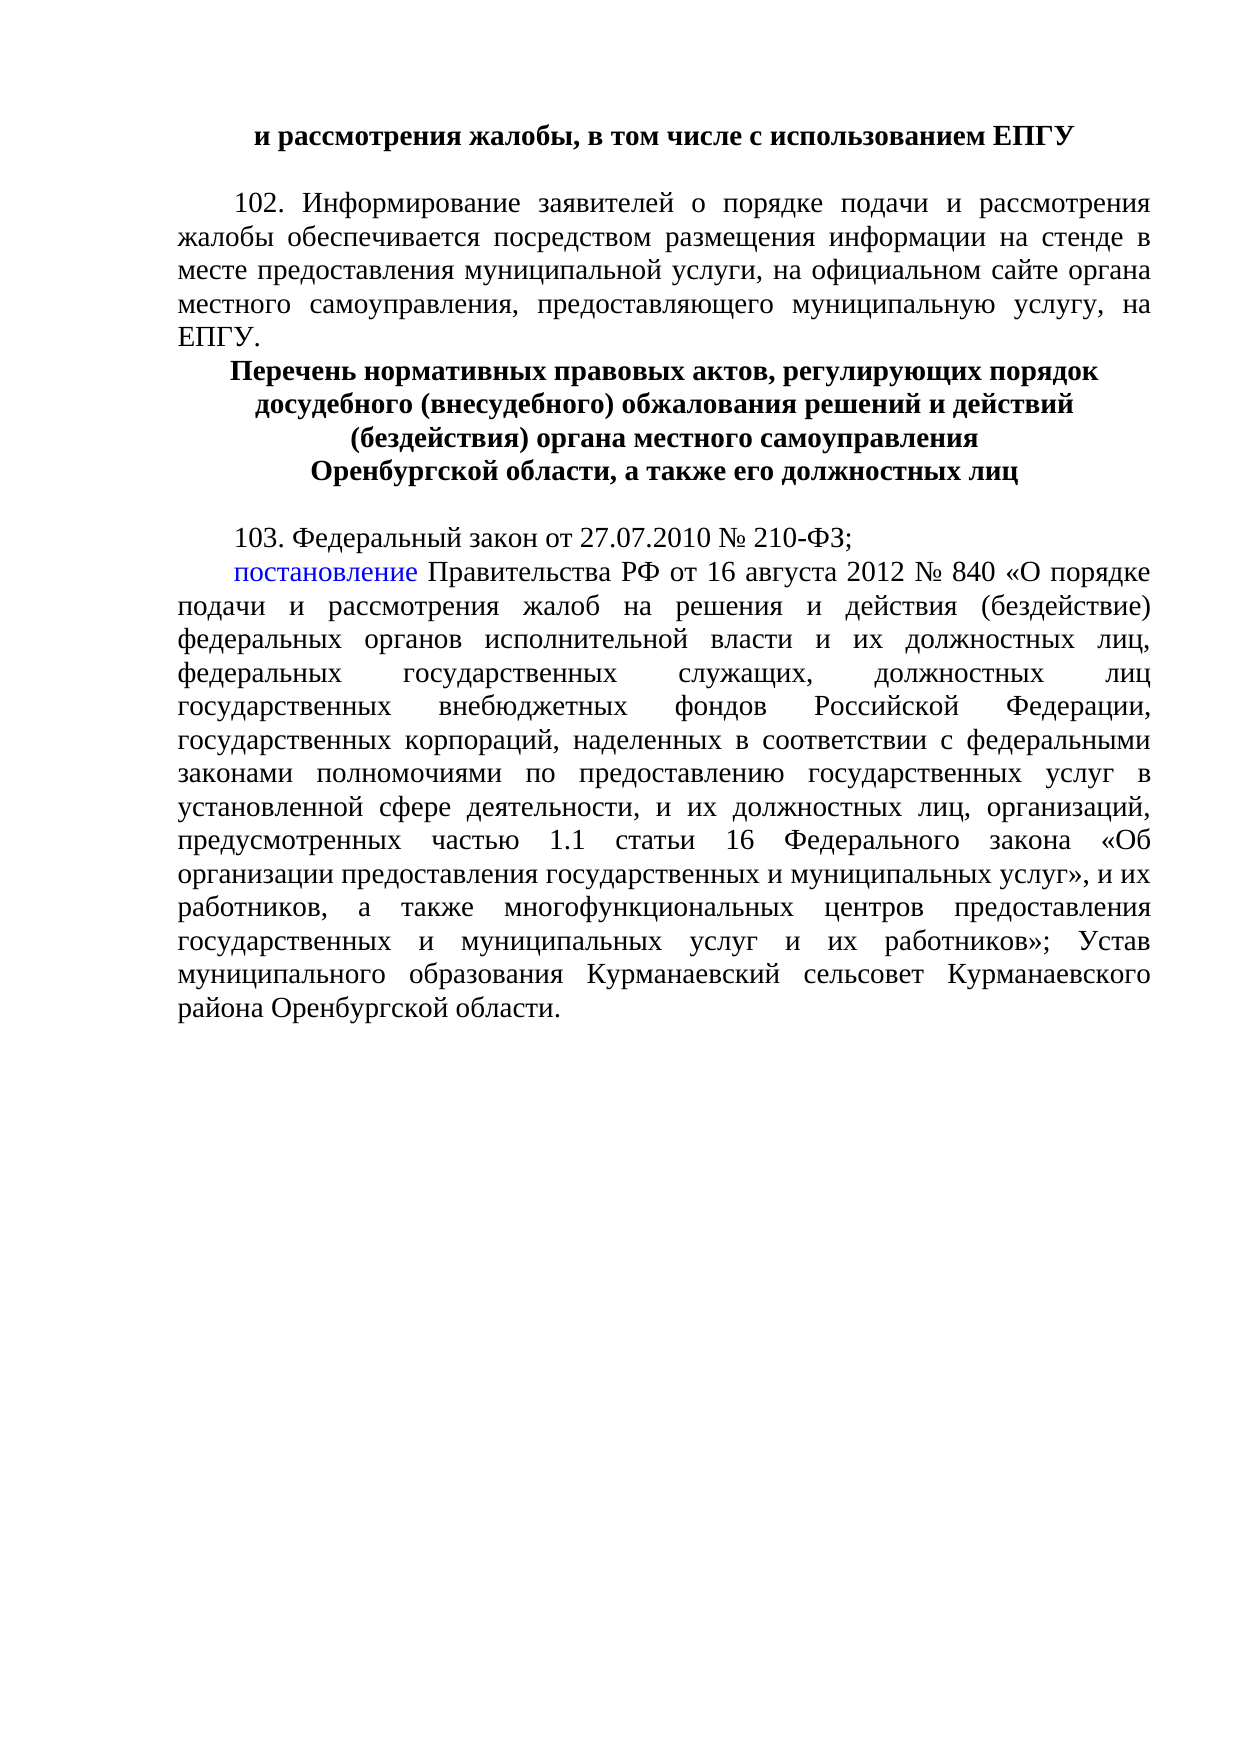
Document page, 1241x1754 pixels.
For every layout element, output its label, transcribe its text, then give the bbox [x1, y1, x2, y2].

text 103. Федеральный закон от 27.07.2010 № 210-ФЗ; [177, 521, 1152, 554]
title и рассмотрения жалобы, в том числе с использованием ЕПГУ [177, 118, 1152, 152]
title (бездействия) органа местного самоуправления [177, 420, 1152, 453]
title досудебного (внесудебного) обжалования решений и действий [177, 386, 1152, 420]
title Перечень нормативных правовых актов, регулирующих порядок [177, 353, 1152, 386]
text постановление Правительства РФ от 16 августа 2012 № 840 «О порядке подачи и рассмотрения жалоб на решения и действия (бездействие) федеральных органов исполнительной власти и их должностных лиц, федеральных государственных служащих, должностных лиц государственных внебюджетных фондов Российской Федерации, государственных корпораций, наделенных в соответствии с федеральными законами полномочиями по предоставлению государственных услуг в установленной сфере деятельности, и их должностных лиц, организаций, предусмотренных частью 1.1 статьи 16 Федерального закона «Об организации предоставления государственных и муниципальных услуг», и их работников, а также многофункциональных центров предоставления государственных и муниципальных услуг и их работников»; Устав муниципального образования Курманаевский сельсовет Курманаевского района Оренбургской области. [177, 554, 1152, 1024]
text 102. Информирование заявителей о порядке подачи и рассмотрения жалобы обеспечивается посредством размещения информации на стенде в месте предоставления муниципальной услуги, на официальном сайте органа местного самоуправления, предоставляющего муниципальную услугу, на ЕПГУ. [177, 185, 1152, 353]
title Оренбургской области, а также его должностных лиц [177, 453, 1152, 487]
